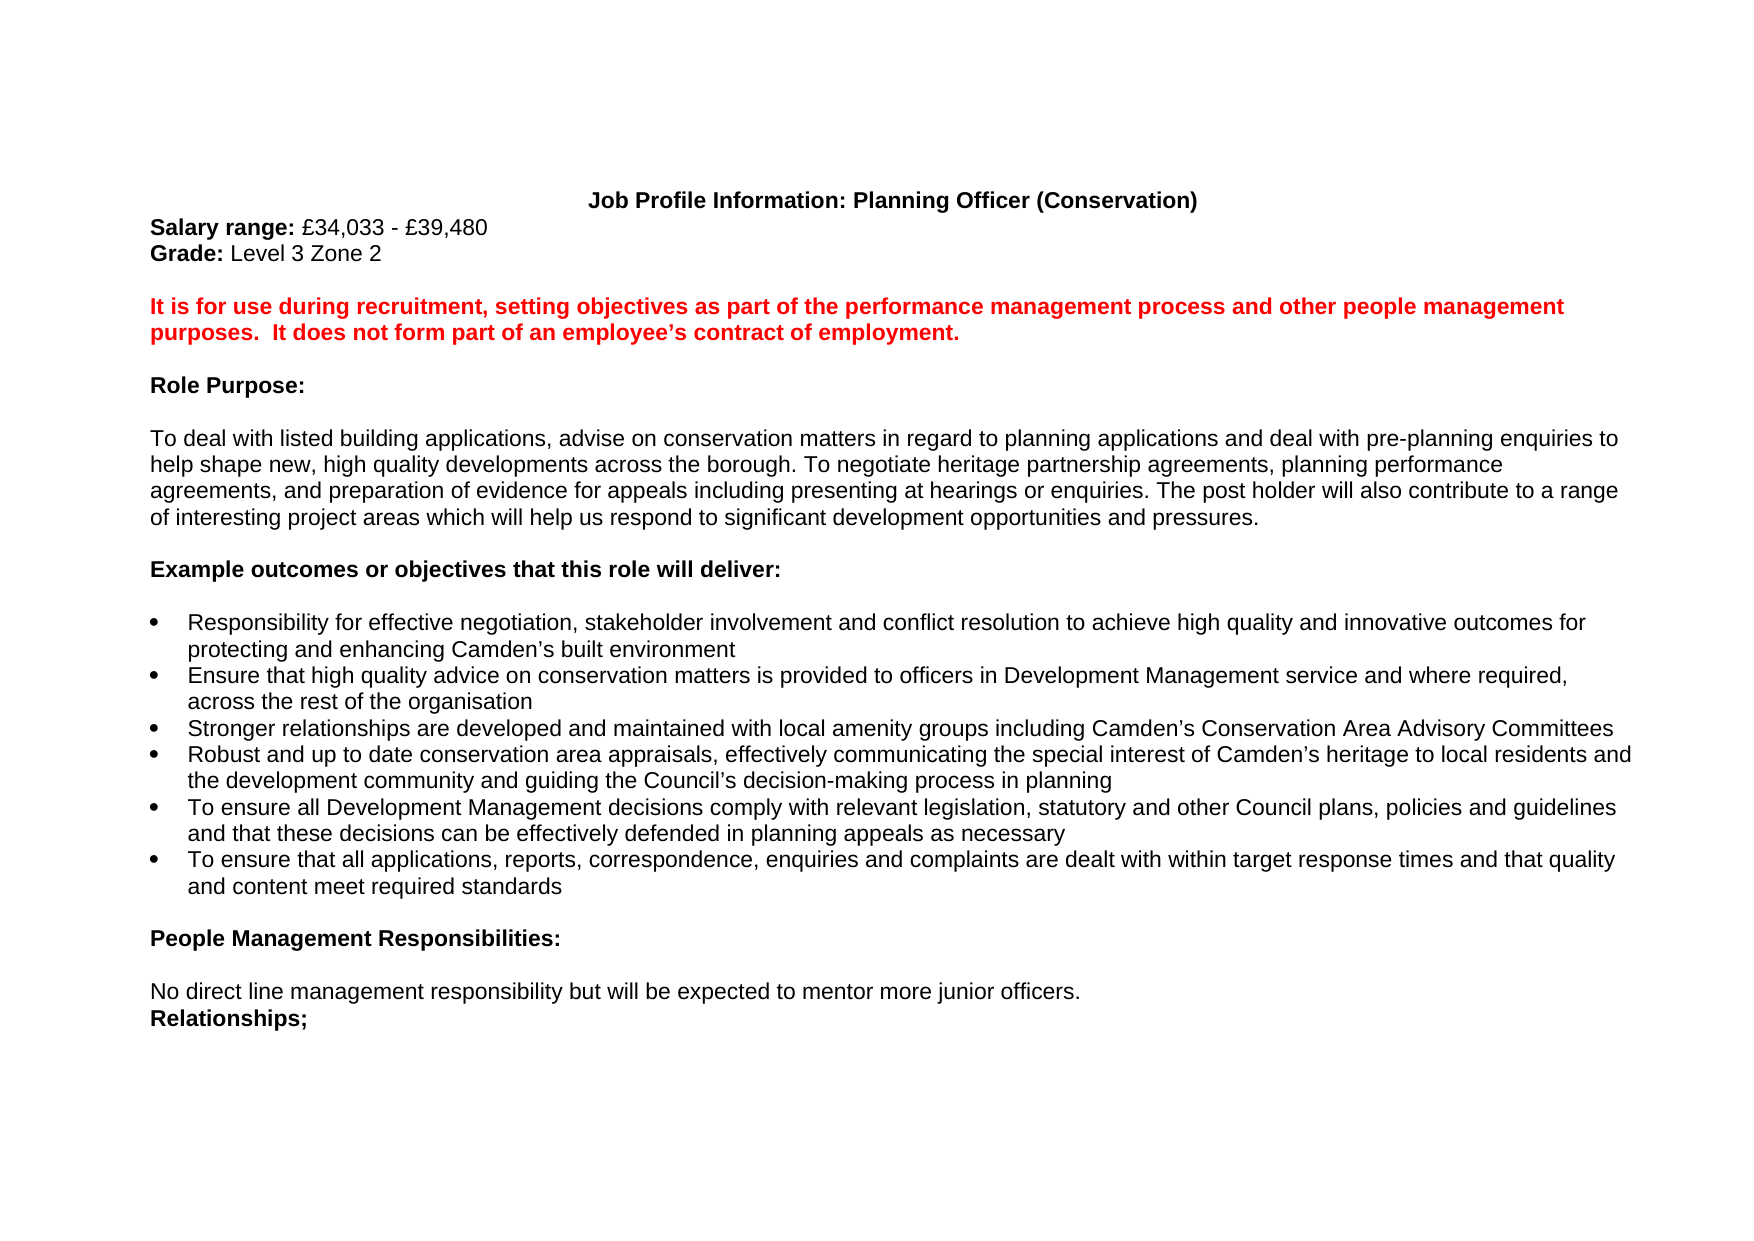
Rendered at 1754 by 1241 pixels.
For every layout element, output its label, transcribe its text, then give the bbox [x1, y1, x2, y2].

list Stronger relationships are developed and maintained with local amenity groups including Camden’s Conservation Area Advisory Committees [150, 714, 1636, 741]
text Salary range: £34,033 - £39,480 [150, 214, 1636, 240]
text Job Profile Information: Planning Officer (Conservation) [150, 187, 1636, 214]
text No direct line management responsibility but will be expected to mentor more junior officers. [150, 978, 1636, 1004]
list Ensure that high quality advice on conservation matters is provided to officers in Development Management service and where required, across the rest of the organisation [150, 662, 1636, 714]
text Relationships; [150, 1004, 1636, 1031]
text Example outcomes or objectives that this role will deliver: [150, 556, 1636, 583]
list Responsibility for effective negotiation, stakeholder involvement and conflict resolution to achieve high quality and innovative outcomes for protecting and enhancing Camden’s built environment [150, 609, 1636, 662]
list Robust and up to date conservation area appraisals, effectively communicating the special interest of Camden’s heritage to local residents and the development community and guiding the Council’s decision-making process in planning [150, 741, 1636, 794]
text Grade: Level 3 Zone 2 [150, 240, 1636, 267]
text Role Purpose: [150, 372, 1636, 398]
list To ensure all Development Management decisions comply with relevant legislation, statutory and other Council plans, policies and guidelines and that these decisions can be effectively defended in planning appeals as necessary [150, 794, 1636, 846]
text It is for use during recruitment, setting objectives as part of the performance management process and other people management purposes. It does not form part of an employee’s contract of employment. [150, 293, 1636, 346]
text People Management Responsibilities: [150, 925, 1636, 952]
list To ensure that all applications, reports, correspondence, enquiries and complaints are dealt with within target response times and that quality and content meet required standards [150, 846, 1636, 899]
text To deal with listed building applications, advise on conservation matters in regard to planning applications and deal with pre-planning enquiries to help shape new, high quality developments across the borough. To negotiate heritage partnership agreements, planning performance agreements, and preparation of evidence for appeals including presenting at hearings or enquiries. The post holder will also contribute to a range of interesting project areas which will help us respond to significant development opportunities and pressures. [150, 425, 1636, 530]
